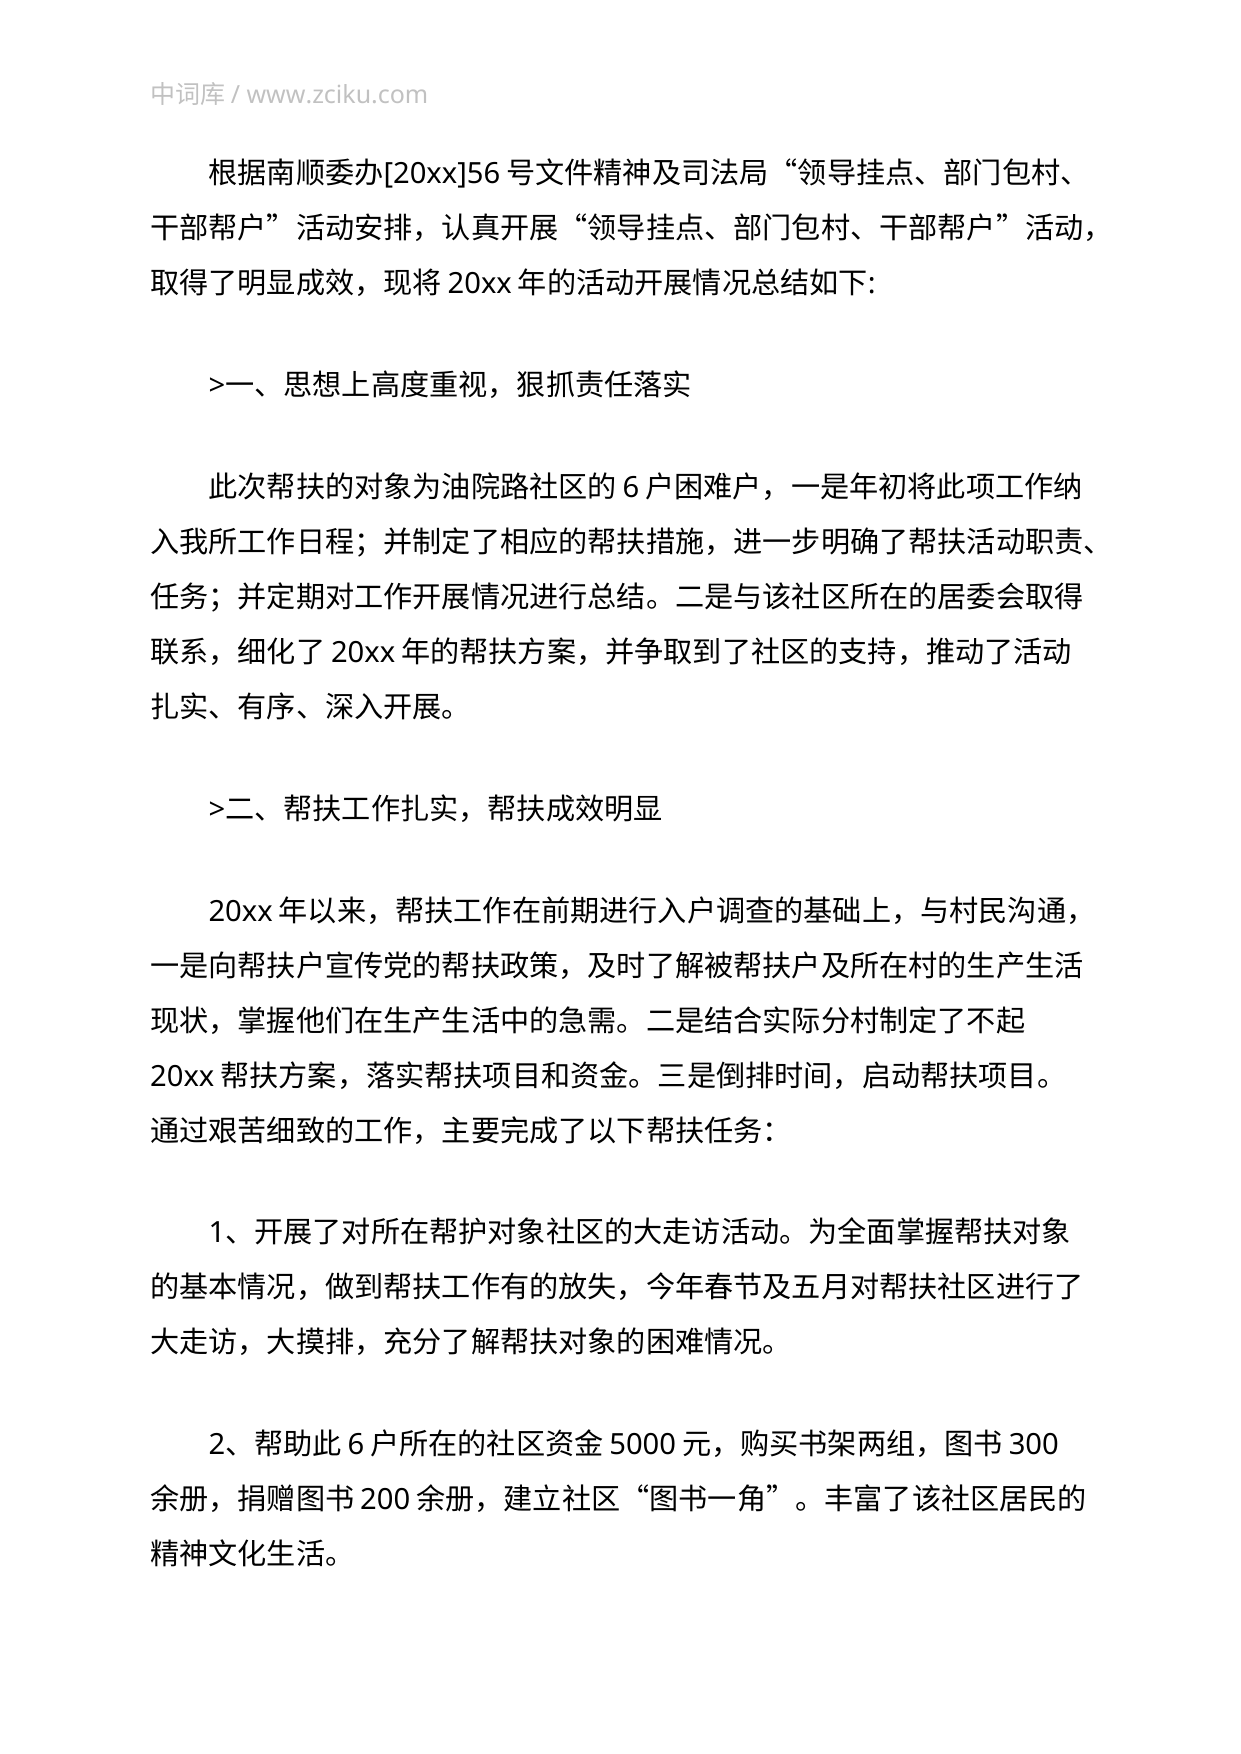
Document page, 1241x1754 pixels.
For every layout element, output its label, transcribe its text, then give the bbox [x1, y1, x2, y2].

text >一、思想上高度重视，狠抓责任落实 [150, 362, 1090, 404]
text >二、帮扶工作扎实，帮扶成效明显 [150, 785, 1090, 828]
text 根据南顺委办[20xx]56号文件精神及司法局“领导挂点、部门包村、干部帮户”活动安排，认真开展“领导挂点、部门包村、干部帮户”活动，取得了明显成效，现将20xx年的活动开展情况总结如下: [150, 150, 1090, 302]
text 2、帮助此6户所在的社区资金5000元，购买书架两组，图书300余册，捐赠图书200余册，建立社区“图书一角”。丰富了该社区居民的精神文化生活。 [150, 1421, 1090, 1573]
text 1、开展了对所在帮护对象社区的大走访活动。为全面掌握帮扶对象的基本情况，做到帮扶工作有的放失，今年春节及五月对帮扶社区进行了大走访，大摸排，充分了解帮扶对象的困难情况。 [150, 1209, 1090, 1361]
text 此次帮扶的对象为油院路社区的6户困难户，一是年初将此项工作纳入我所工作日程；并制定了相应的帮扶措施，进一步明确了帮扶活动职责、任务；并定期对工作开展情况进行总结。二是与该社区所在的居委会取得联系，细化了20xx年的帮扶方案，并争取到了社区的支持，推动了活动扎实、有序、深入开展。 [150, 464, 1090, 726]
text 20xx年以来，帮扶工作在前期进行入户调查的基础上，与村民沟通，一是向帮扶户宣传党的帮扶政策，及时了解被帮扶户及所在村的生产生活现状，掌握他们在生产生活中的急需。二是结合实际分村制定了不起20xx帮扶方案，落实帮扶项目和资金。三是倒排时间，启动帮扶项目。通过艰苦细致的工作，主要完成了以下帮扶任务： [150, 887, 1090, 1149]
